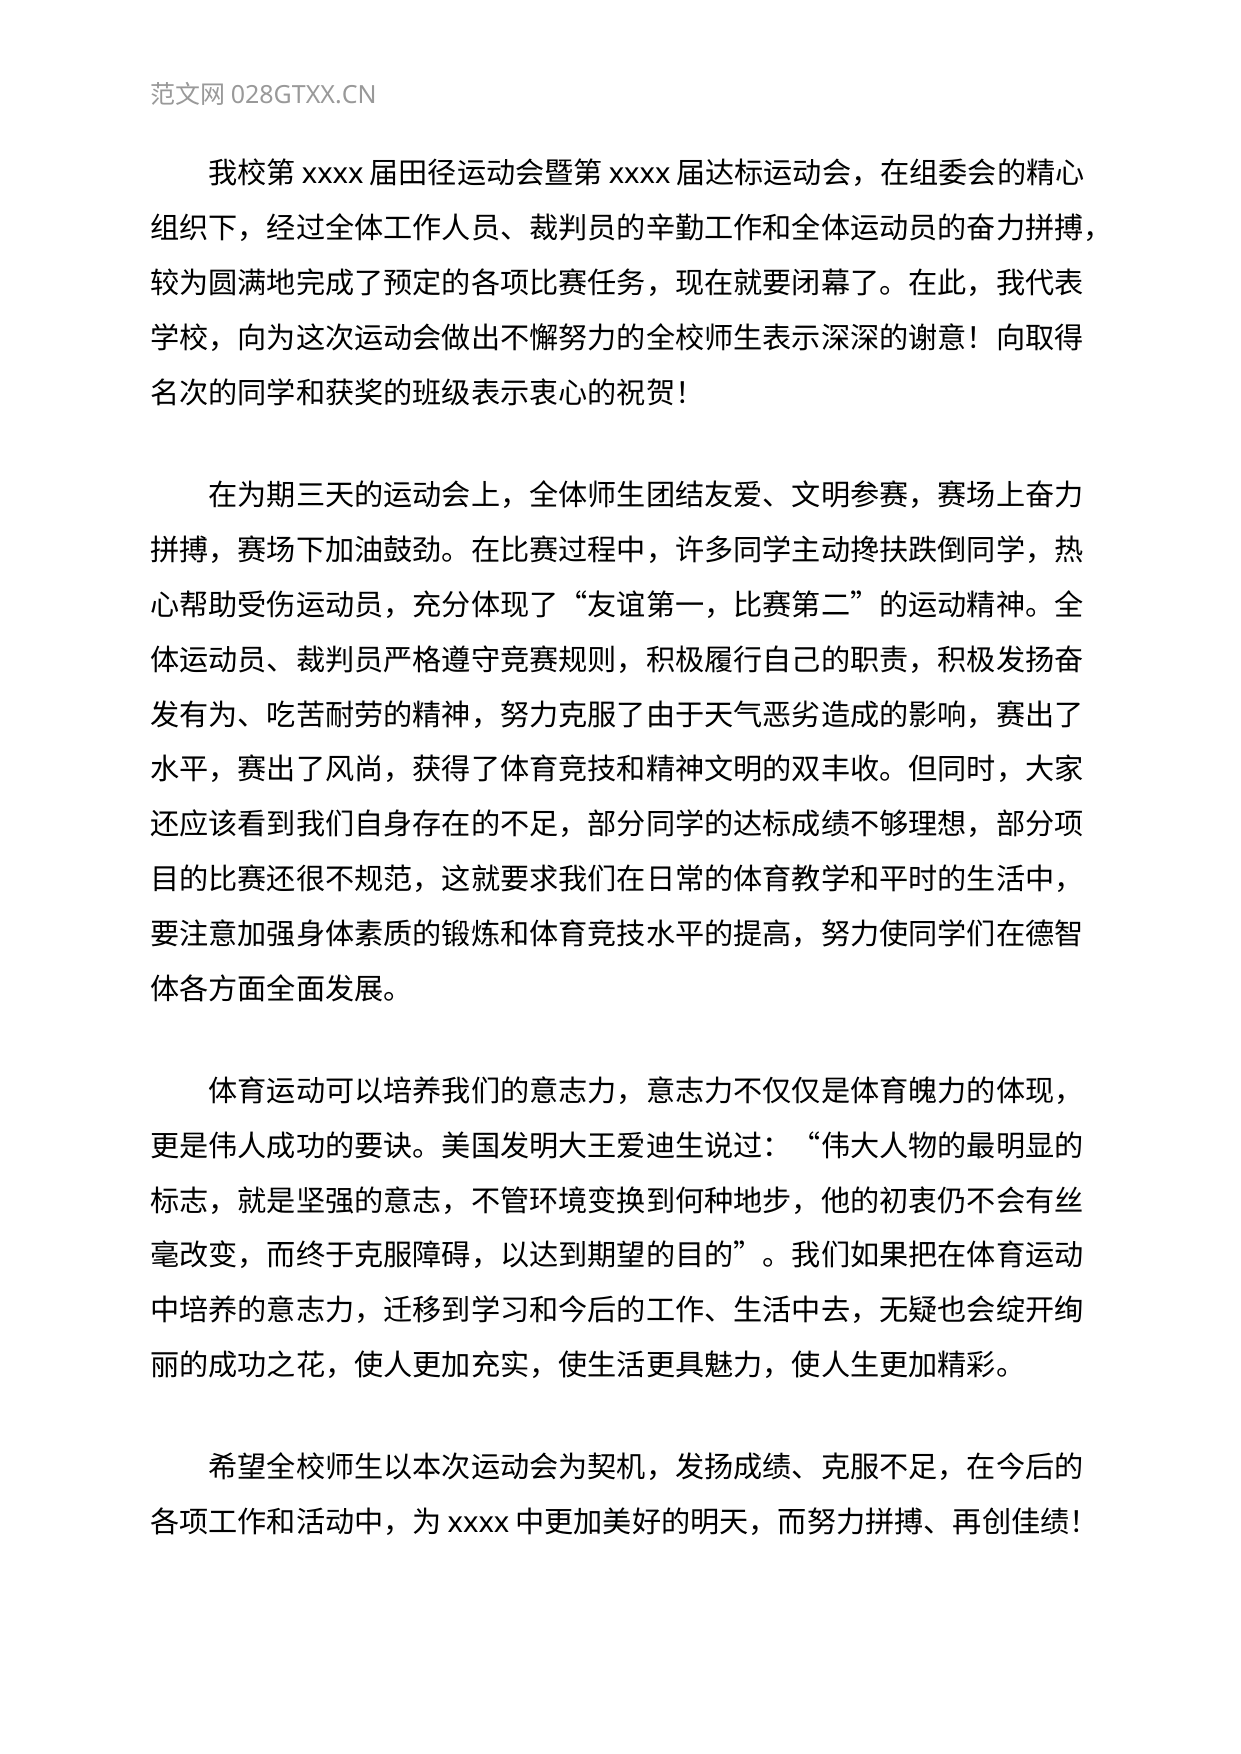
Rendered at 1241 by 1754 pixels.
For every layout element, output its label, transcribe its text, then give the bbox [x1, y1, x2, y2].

text 希望全校师生以本次运动会为契机，发扬成绩、克服不足，在今后的各项工作和活动中，为xxxx中更加美好的明天，而努力拼搏、再创佳绩！ [150, 1443, 1090, 1541]
text 在为期三天的运动会上，全体师生团结友爱、文明参赛，赛场上奋力拼搏，赛场下加油鼓劲。在比赛过程中，许多同学主动搀扶跌倒同学，热心帮助受伤运动员，充分体现了“友谊第一，比赛第二”的运动精神。全体运动员、裁判员严格遵守竞赛规则，积极履行自己的职责，积极发扬奋发有为、吃苦耐劳的精神，努力克服了由于天气恶劣造成的影响，赛出了水平，赛出了风尚，获得了体育竞技和精神文明的双丰收。但同时，大家还应该看到我们自身存在的不足，部分同学的达标成绩不够理想，部分项目的比赛还很不规范，这就要求我们在日常的体育教学和平时的生活中，要注意加强身体素质的锻炼和体育竞技水平的提高，努力使同学们在德智体各方面全面发展。 [150, 471, 1090, 1008]
text 体育运动可以培养我们的意志力，意志力不仅仅是体育魄力的体现，更是伟人成功的要诀。美国发明大王爱迪生说过：“伟大人物的最明显的标志，就是坚强的意志，不管环境变换到何种地步，他的初衷仍不会有丝毫改变，而终于克服障碍，以达到期望的目的”。我们如果把在体育运动中培养的意志力，迁移到学习和今后的工作、生活中去，无疑也会绽开绚丽的成功之花，使人更加充实，使生活更具魅力，使人生更加精彩。 [150, 1067, 1090, 1384]
text 我校第xxxx届田径运动会暨第xxxx届达标运动会，在组委会的精心组织下，经过全体工作人员、裁判员的辛勤工作和全体运动员的奋力拼搏，较为圆满地完成了预定的各项比赛任务，现在就要闭幕了。在此，我代表学校，向为这次运动会做出不懈努力的全校师生表示深深的谢意！向取得名次的同学和获奖的班级表示衷心的祝贺！ [150, 150, 1090, 412]
